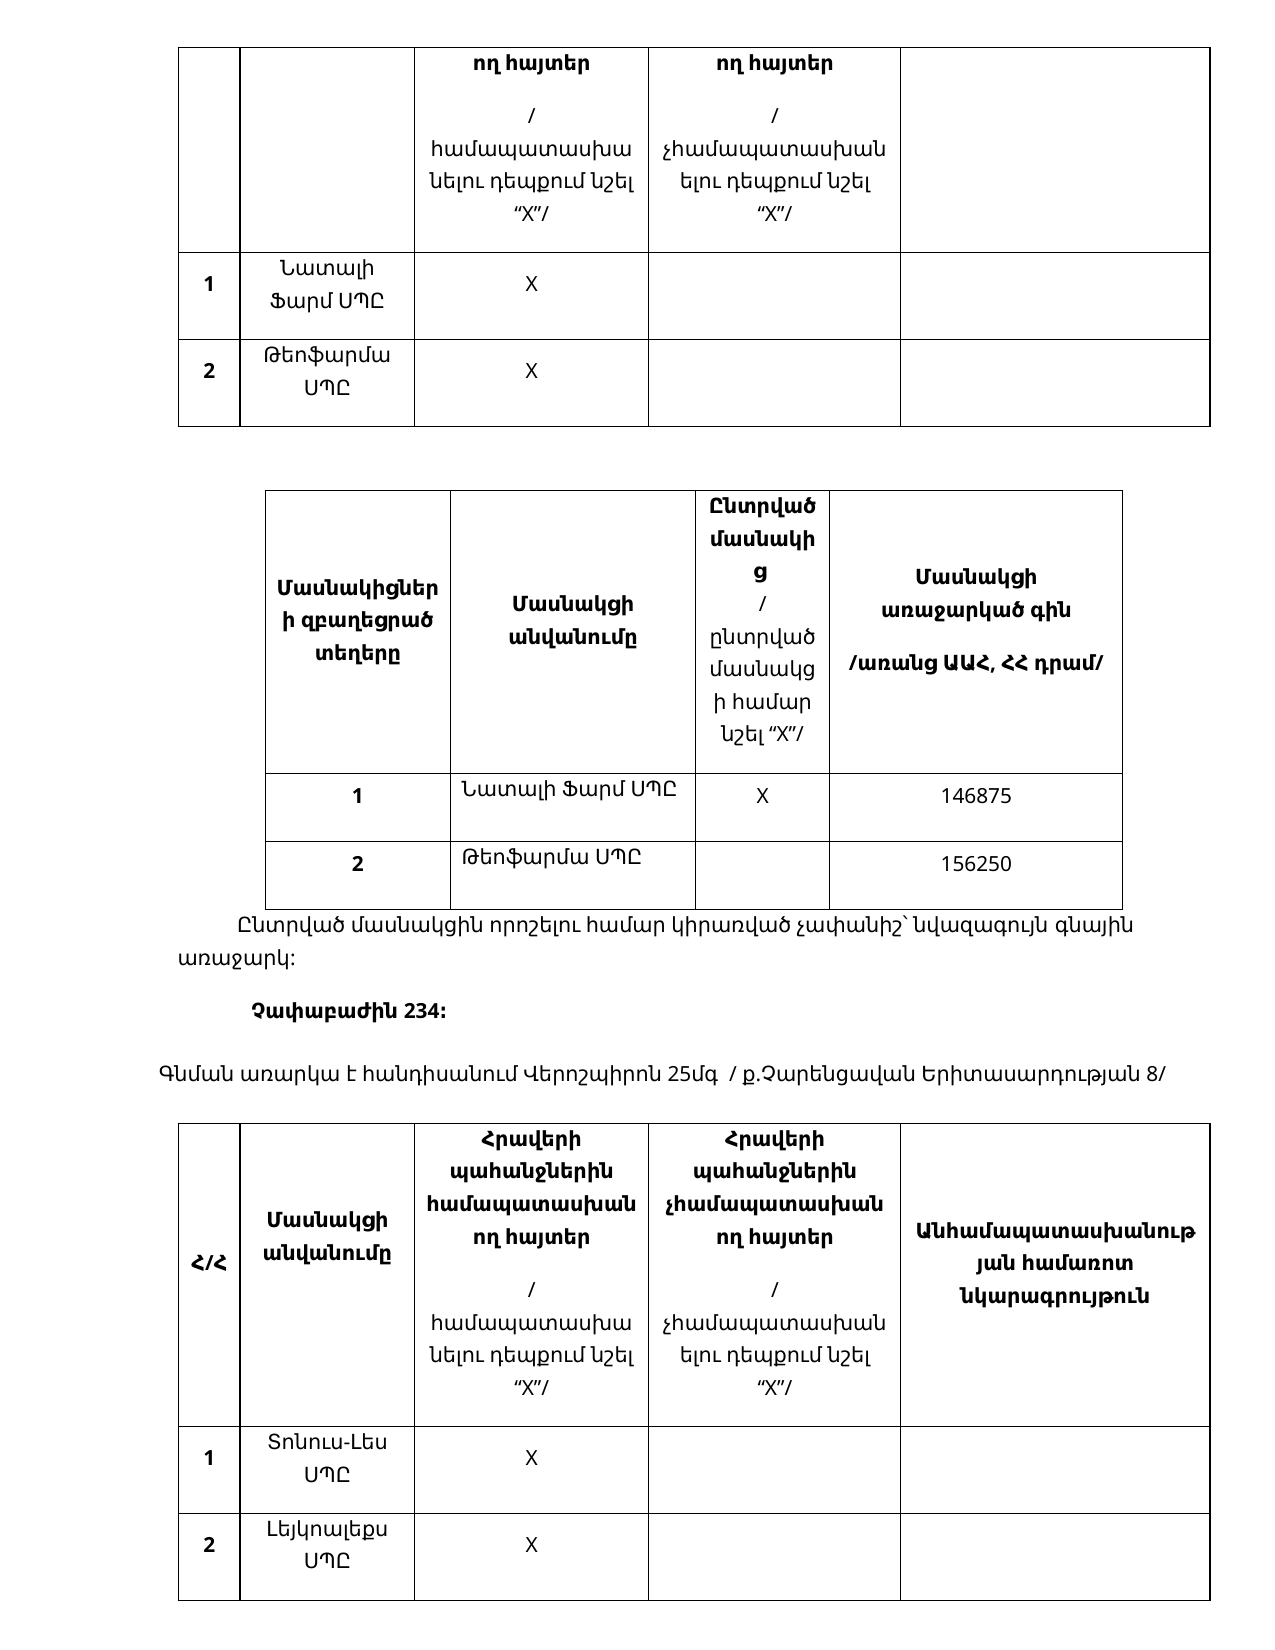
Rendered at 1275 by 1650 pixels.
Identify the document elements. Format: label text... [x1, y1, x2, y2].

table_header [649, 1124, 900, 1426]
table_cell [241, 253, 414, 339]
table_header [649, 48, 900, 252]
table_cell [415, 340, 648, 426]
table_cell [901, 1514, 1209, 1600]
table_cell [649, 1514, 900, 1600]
text Գնման առարկա է հանդիսանում Վերոշպիրոն 25մգ / ք.Չարենցավան Երիտասարդության 8/ [158, 1059, 1211, 1088]
text Չափաբաժին 234։ [177, 996, 1211, 1024]
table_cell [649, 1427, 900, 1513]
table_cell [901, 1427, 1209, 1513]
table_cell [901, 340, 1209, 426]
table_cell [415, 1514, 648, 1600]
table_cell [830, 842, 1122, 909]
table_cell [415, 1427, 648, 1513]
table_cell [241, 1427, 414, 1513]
text Ընտրված մասնակցին որոշելու համար կիրառված չափանիշ՝ նվազագույն գնային առաջարկ: [177, 910, 1211, 971]
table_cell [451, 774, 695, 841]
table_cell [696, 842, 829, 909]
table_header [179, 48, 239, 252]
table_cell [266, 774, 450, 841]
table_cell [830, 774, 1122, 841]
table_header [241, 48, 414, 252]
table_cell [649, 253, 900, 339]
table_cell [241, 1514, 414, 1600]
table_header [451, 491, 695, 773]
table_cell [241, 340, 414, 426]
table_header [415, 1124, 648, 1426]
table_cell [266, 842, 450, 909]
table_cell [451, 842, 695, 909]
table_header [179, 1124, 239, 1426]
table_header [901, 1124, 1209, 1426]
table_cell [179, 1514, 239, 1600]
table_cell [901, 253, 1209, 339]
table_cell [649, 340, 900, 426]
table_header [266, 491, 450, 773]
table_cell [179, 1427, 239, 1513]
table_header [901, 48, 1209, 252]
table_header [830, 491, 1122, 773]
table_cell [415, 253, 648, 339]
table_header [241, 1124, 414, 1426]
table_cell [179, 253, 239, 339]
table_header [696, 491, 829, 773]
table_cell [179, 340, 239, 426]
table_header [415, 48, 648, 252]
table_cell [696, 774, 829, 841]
